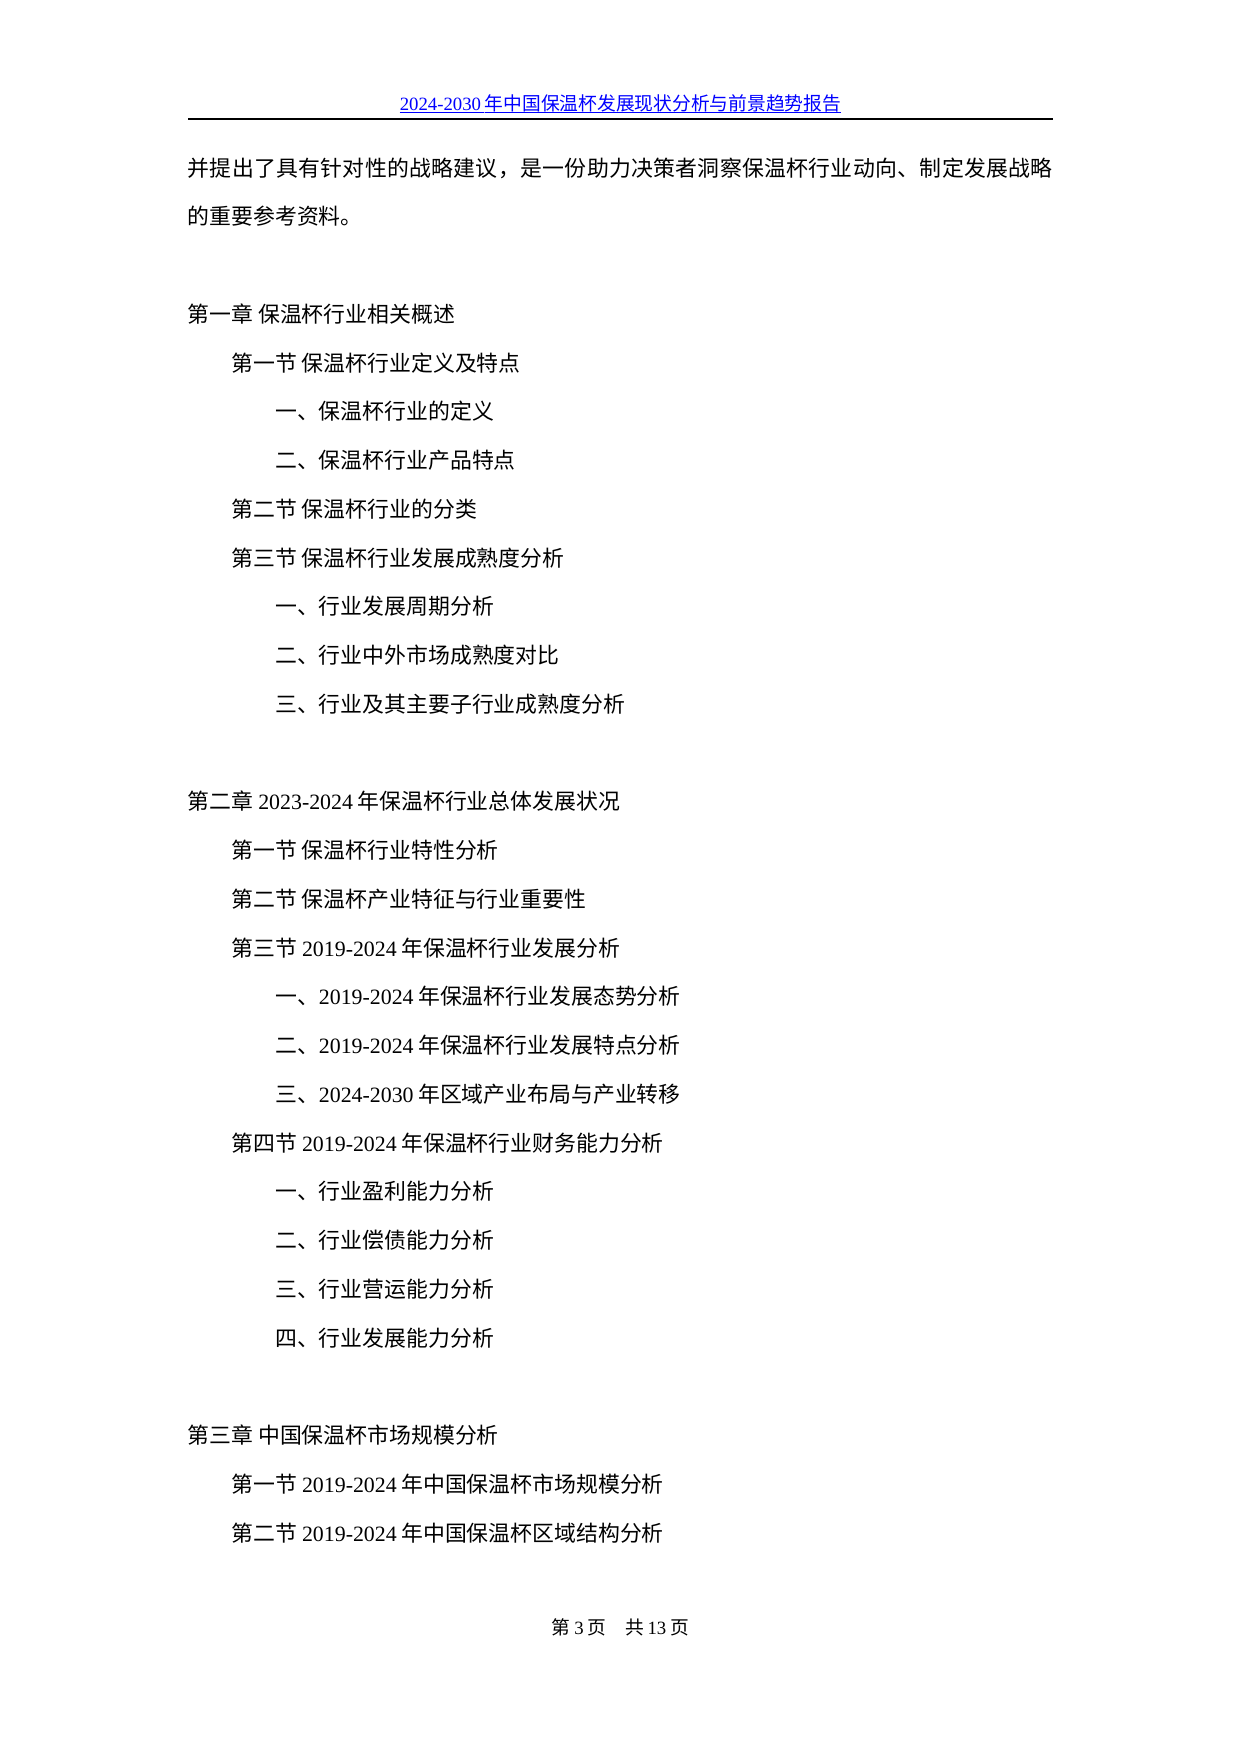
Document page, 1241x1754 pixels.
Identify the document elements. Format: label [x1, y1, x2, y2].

text [187, 150, 1053, 1548]
